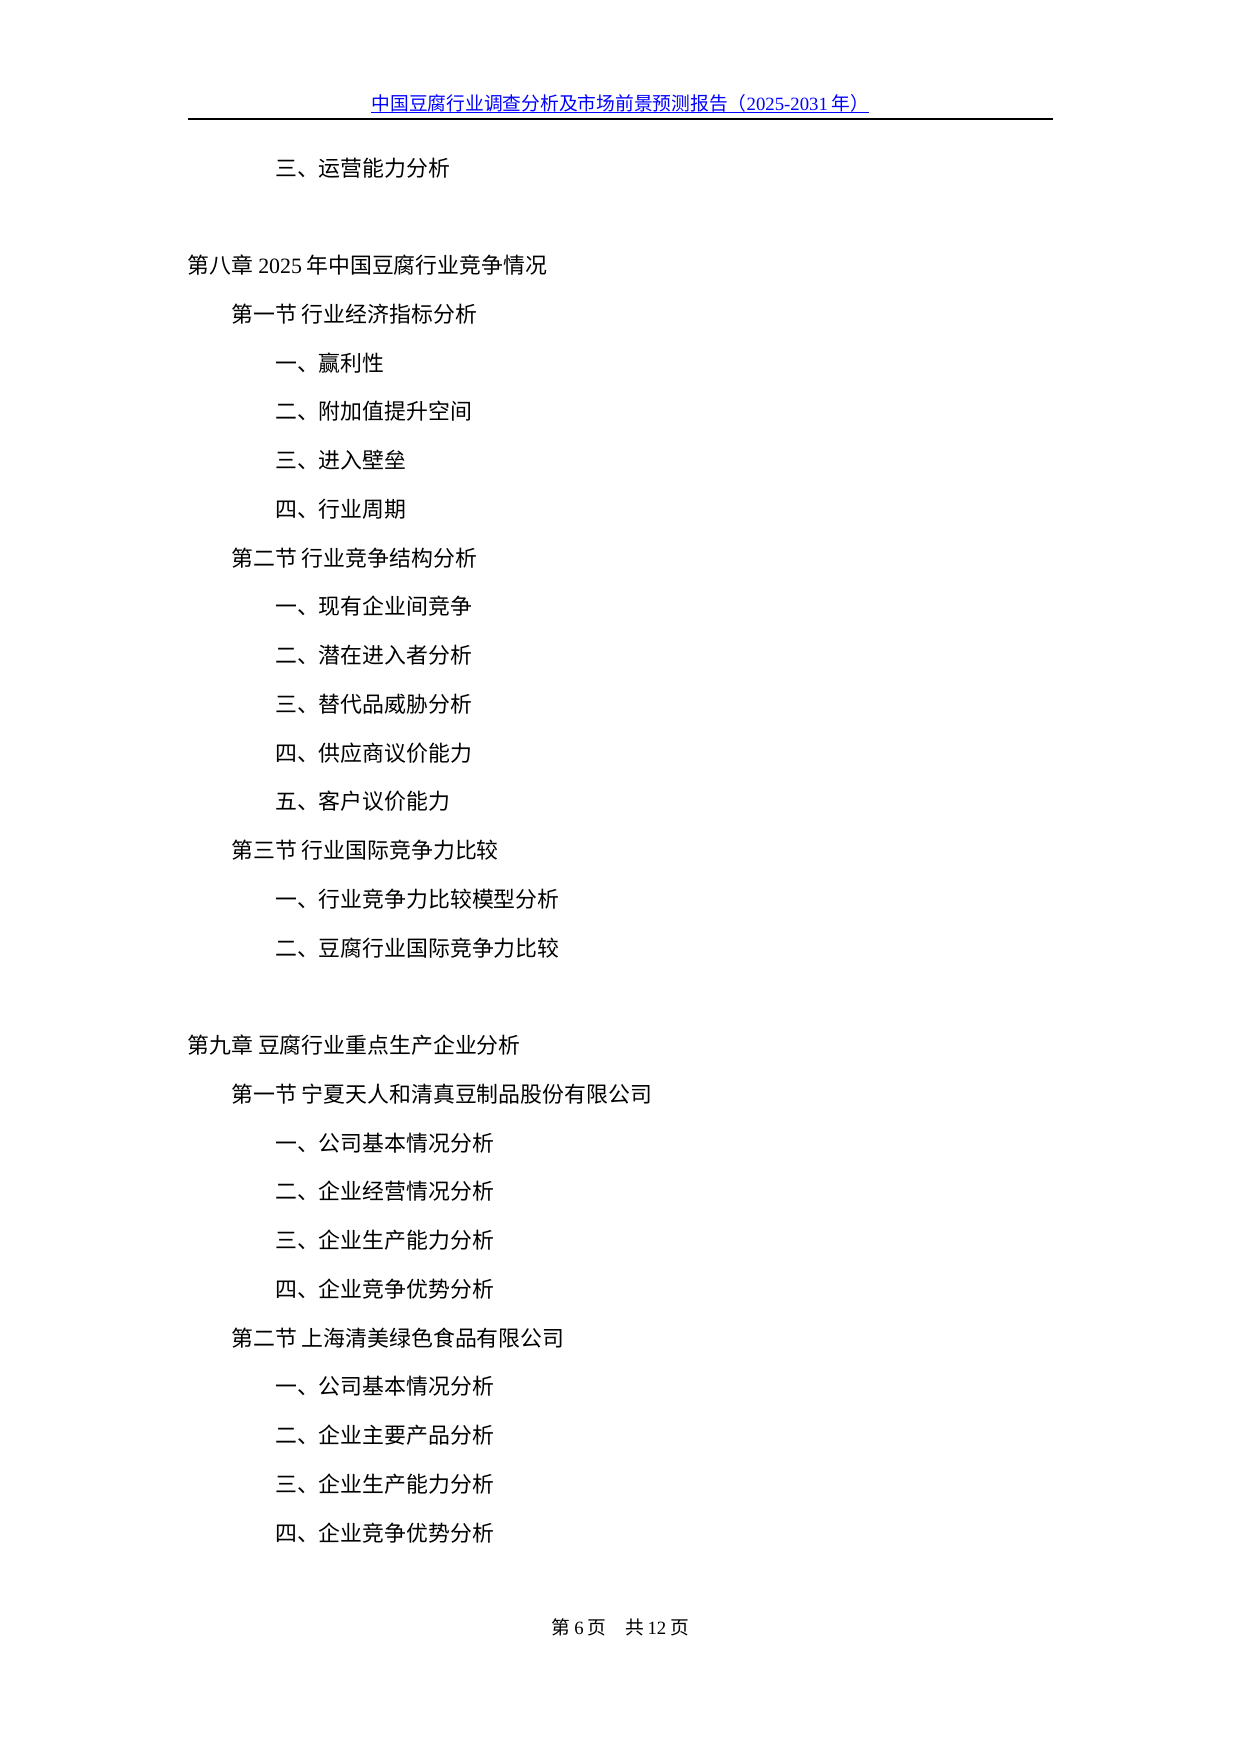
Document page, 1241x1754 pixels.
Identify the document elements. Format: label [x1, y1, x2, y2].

text [187, 150, 1053, 1548]
